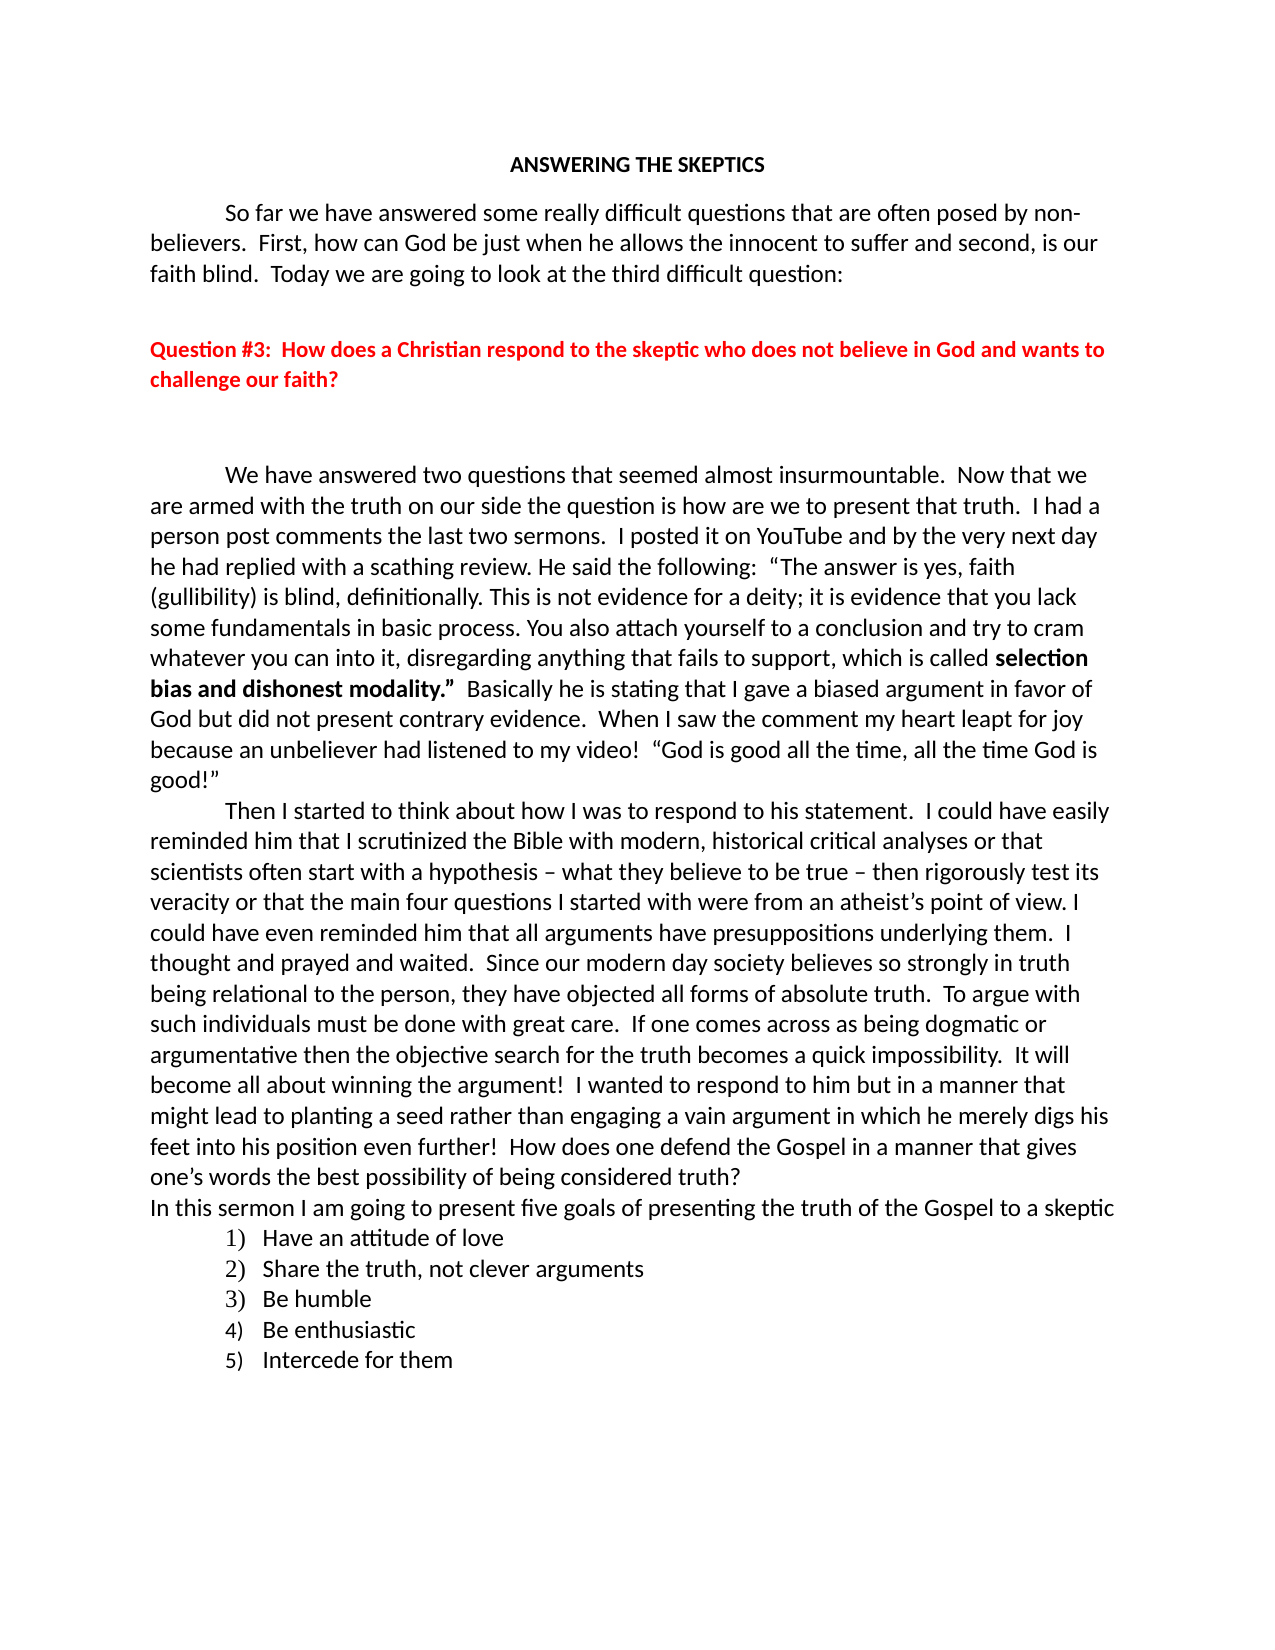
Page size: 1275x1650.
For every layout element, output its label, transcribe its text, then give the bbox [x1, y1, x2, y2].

list Be humble [225, 1283, 1125, 1314]
list Share the truth, not clever arguments [225, 1253, 1125, 1283]
list Intercede for them [225, 1344, 1125, 1375]
text ANSWERING THE SKEPTICS [150, 150, 1125, 178]
list Have an attitude of love [225, 1222, 1125, 1253]
text So far we have answered some really difficult questions that are often posed by non-believers. First, how can God be just when he allows the innocent to suffer and second, is our faith blind. Today we are going to look at the third difficult question: [150, 197, 1125, 288]
text We have answered two questions that seemed almost insurmountable. Now that we are armed with the truth on our side the question is how are we to present that truth. I had a person post comments the last two sermons. I posted it on YouTube and by the very next day he had replied with a scathing review. He said the following: “The answer is yes, faith (gullibility) is blind, definitionally. This is not evidence for a deity; it is evidence that you lack some fundamentals in basic process. You also attach yourself to a conclusion and try to cram whatever you can into it, disregarding anything that fails to support, which is called selection bias and dishonest modality.” Basically he is stating that I gave a biased argument in favor of God but did not present contrary evidence. When I saw the comment my heart leapt for joy because an unbeliever had listened to my video! “God is good all the time, all the time God is good!” [150, 459, 1125, 795]
list Be enthusiastic [225, 1314, 1125, 1344]
text In this sermon I am going to present five goals of presenting the truth of the Gospel to a skeptic [150, 1192, 1125, 1222]
text Question #3: How does a Christian respond to the skeptic who does not believe in God and wants to challenge our faith? [150, 335, 1125, 393]
text Then I started to think about how I was to respond to his statement. I could have easily reminded him that I scrutinized the Bible with modern, historical critical analyses or that scientists often start with a hypothesis – what they believe to be true – then rigorously test its veracity or that the main four questions I started with were from an atheist’s point of view. I could have even reminded him that all arguments have presuppositions underlying them. I thought and prayed and waited. Since our modern day society believes so strongly in truth being relational to the person, they have objected all forms of absolute truth. To argue with such individuals must be done with great care. If one comes across as being dogmatic or argumentative then the objective search for the truth becomes a quick impossibility. It will become all about winning the argument! I wanted to respond to him but in a manner that might lead to planting a seed rather than engaging a vain argument in which he merely digs his feet into his position even further! How does one defend the Gospel in a manner that gives one’s words the best possibility of being considered truth? [150, 795, 1125, 1192]
